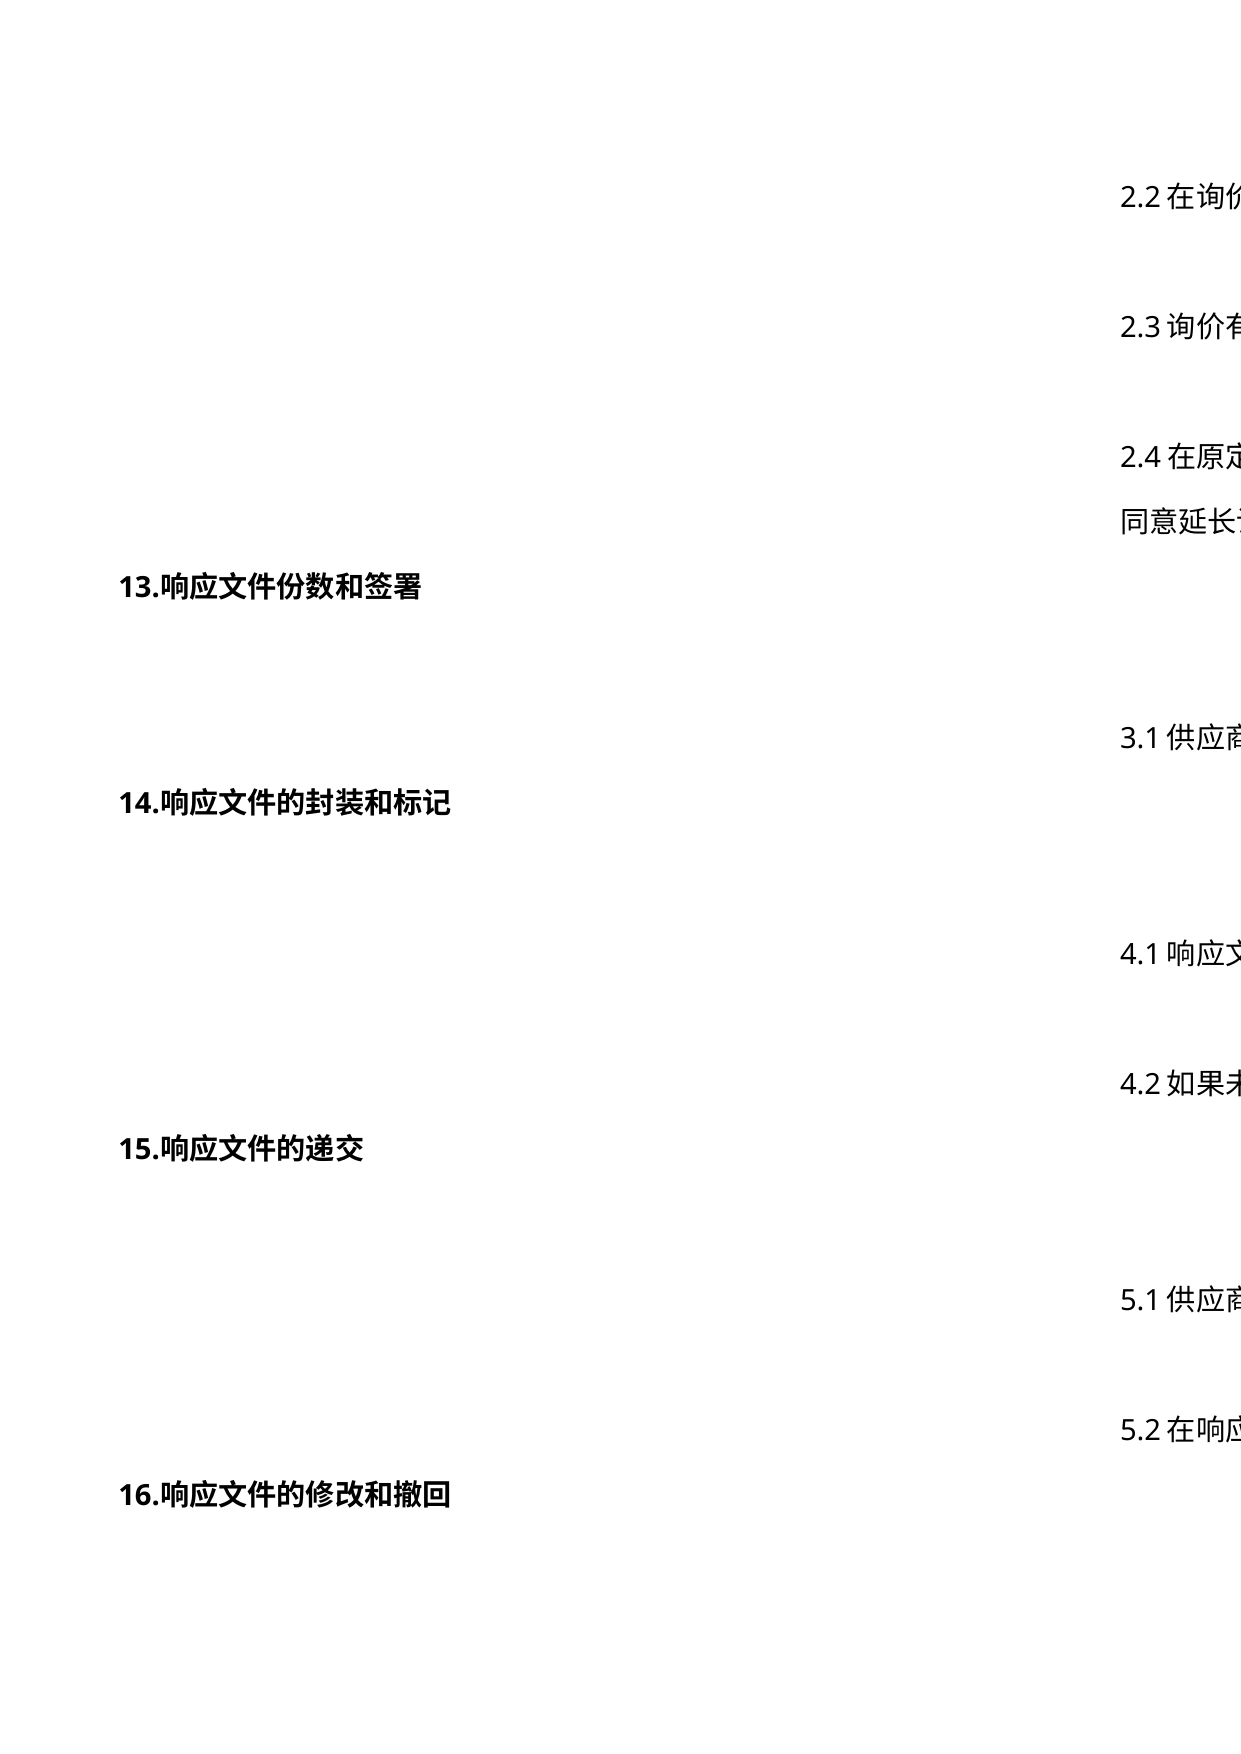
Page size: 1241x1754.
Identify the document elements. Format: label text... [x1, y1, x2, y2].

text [1120, 162, 1240, 227]
text 13.响应文件份数和签署 [118, 552, 1122, 617]
text 14.2如果未按规定封装或加写标记，中心将不承担响应文件错放或提前拆封的责任，并可能导致询价无效。 [1120, 984, 1240, 1114]
text 14.响应文件的封装和标记 [118, 768, 1122, 833]
text 15.2在响应文件递交时间之后送达的响应文件，中心将拒绝接收。 [1120, 1330, 1240, 1460]
text 16.响应文件的修改和撤回 [118, 1460, 1122, 1525]
text 12.3询价有效期从响应文件递交截止日起计算。 [1120, 227, 1240, 357]
text 15.响应文件的递交 [118, 1114, 1122, 1179]
text 15.1供应商应当在响应文件递交截止时间前，将响应文件密封送达供应商须知前附表指定响应文件接收地点。 [1120, 1200, 1240, 1330]
text 14.1响应文件应装订成册并封装，并在密封袋上标注项目名称、项目编号、供应商名称及包别。 [1120, 854, 1240, 984]
text 12.4在原定询价有效期满之前，如果出现特殊情况，中心可以书面形式提出延长询价有效期的要求。供应商以书面形式予以答复，供应商可以拒绝这种要求而不被没收询价保证金。同意延长询价有效期的供应商不允许修改其响应文件的实质性内容，且需要相应地延长询价保证金的有效期。 [1120, 357, 1240, 552]
text 13.1供应商应按照询价文件的要求编制响应文件，并在封面上注明“正本”和“副本”字样。响应文件的正本与副本如有不一致之处，以正本为准。 [1120, 638, 1240, 768]
